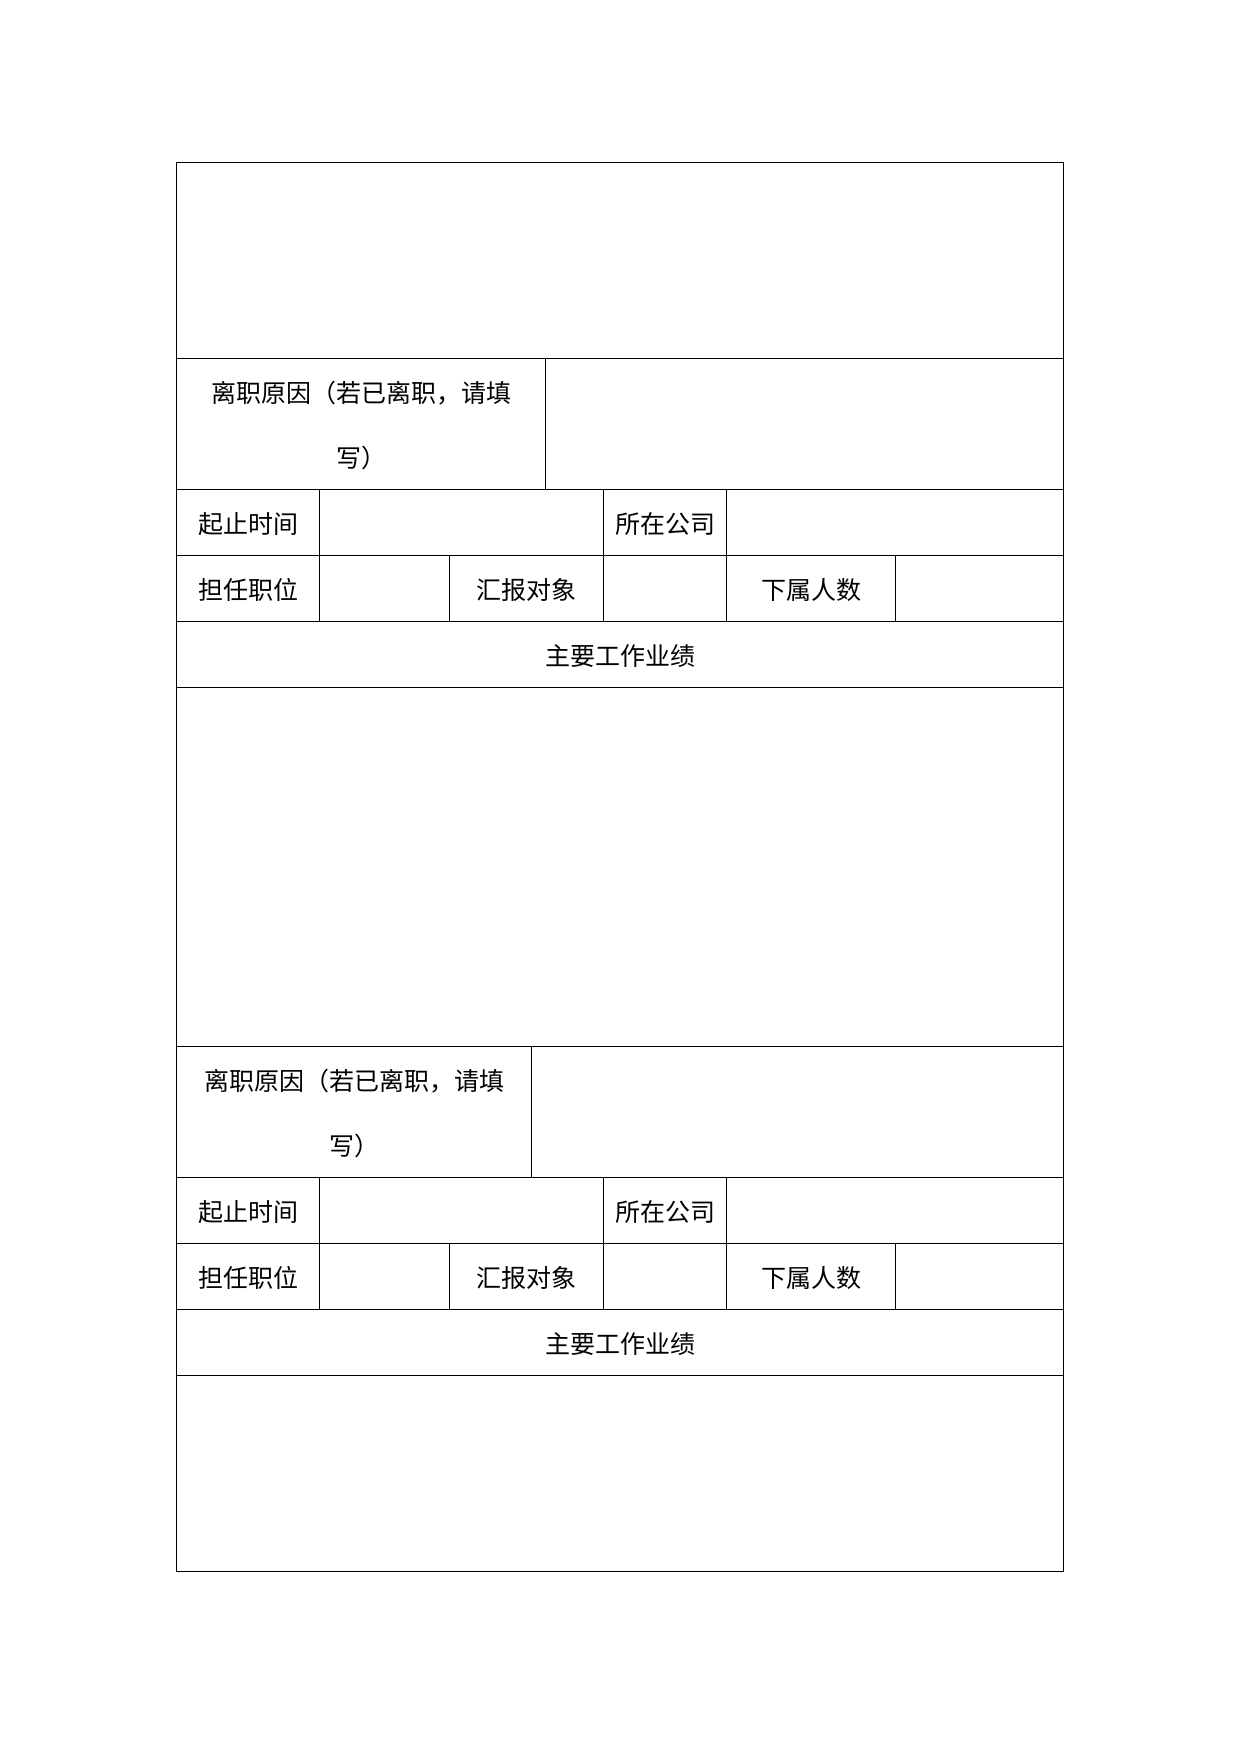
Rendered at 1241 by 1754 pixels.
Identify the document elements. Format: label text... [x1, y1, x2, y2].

table_cell [604, 1244, 726, 1309]
table_cell [177, 1376, 1063, 1571]
table_cell [320, 1244, 449, 1309]
table_cell 担任职位 [177, 1244, 319, 1309]
table_cell [896, 556, 1063, 621]
table_cell 所在公司 [604, 1178, 726, 1243]
table_cell 主要工作业绩 [177, 1310, 1063, 1375]
table_cell [320, 490, 603, 555]
table_cell 下属人数 [727, 556, 895, 621]
table_cell [532, 1047, 1063, 1177]
table_cell 所在公司 [604, 490, 726, 555]
table_cell 起止时间 [177, 1178, 319, 1243]
table_cell [727, 490, 1063, 555]
table_cell 离职原因（若已离职，请填写） [177, 1047, 531, 1177]
table_cell 担任职位 [177, 556, 319, 621]
table_cell [727, 1178, 1063, 1243]
table_cell 汇报对象 [450, 1244, 603, 1309]
table_cell [177, 163, 1063, 358]
table_cell 起止时间 [177, 490, 319, 555]
table_cell [320, 1178, 603, 1243]
table_cell [177, 688, 1063, 1046]
table_cell 汇报对象 [450, 556, 603, 621]
table_cell [546, 359, 1063, 489]
table_cell 主要工作业绩 [177, 622, 1063, 687]
table_cell [320, 556, 449, 621]
table_cell 下属人数 [727, 1244, 895, 1309]
table_cell [896, 1244, 1063, 1309]
table_cell [604, 556, 726, 621]
table_cell 离职原因（若已离职，请填写） [177, 359, 545, 489]
